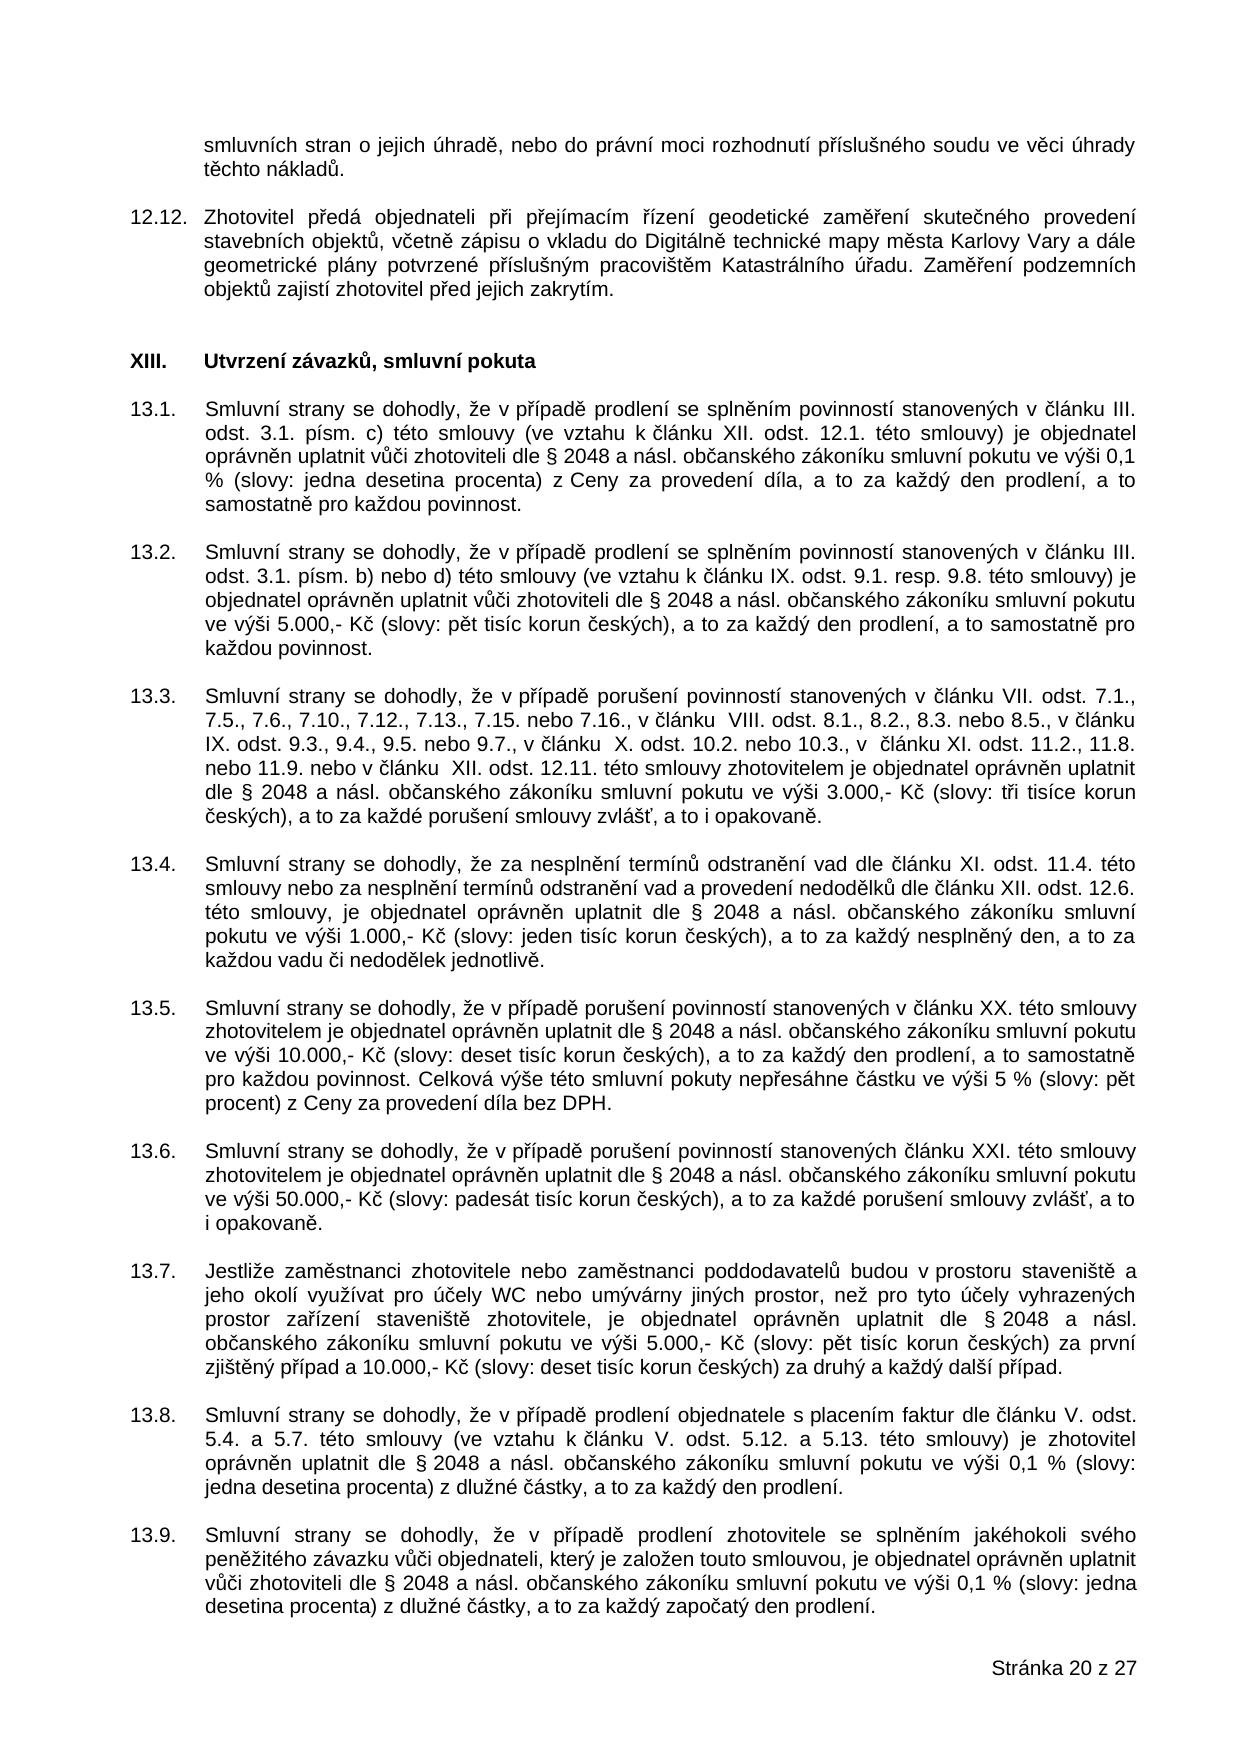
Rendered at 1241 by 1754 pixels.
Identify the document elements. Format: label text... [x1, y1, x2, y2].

list Smluvní strany se dohodly, že v případě porušení povinností stanovených článku XXI. této smlouvy zhotovitelem je objednatel oprávněn uplatnit dle § 2048 a násl. občanského zákoníku smluvní pokutu ve výši 50.000,- Kč (slovy: padesát tisíc korun českých), a to za každé porušení smlouvy zvlášť, a to i opakovaně. [130, 1139, 1137, 1235]
list Smluvní strany se dohodly, že v případě porušení povinností stanovených v článku VII. odst. 7.1., 7.5., 7.6., 7.10., 7.12., 7.13., 7.15. nebo 7.16., v článku VIII. odst. 8.1., 8.2., 8.3. nebo 8.5., v článku IX. odst. 9.3., 9.4., 9.5. nebo 9.7., v článku X. odst. 10.2. nebo 10.3., v článku XI. odst. 11.2., 11.8. nebo 11.9. nebo v článku XII. odst. 12.11. této smlouvy zhotovitelem je objednatel oprávněn uplatnit dle § 2048 a násl. občanského zákoníku smluvní pokutu ve výši 3.000,- Kč (slovy: tři tisíce korun českých), a to za každé porušení smlouvy zvlášť, a to i opakovaně. [130, 684, 1137, 828]
list Smluvní strany se dohodly, že v případě prodlení se splněním povinností stanovených v článku III. odst. 3.1. písm. c) této smlouvy (ve vztahu k článku XII. odst. 12.1. této smlouvy) je objednatel oprávněn uplatnit vůči zhotoviteli dle § 2048 a násl. občanského zákoníku smluvní pokutu ve výši 0,1 % (slovy: jedna desetina procenta) z Ceny za provedení díla, a to za každý den prodlení, a to samostatně pro každou povinnost. [130, 396, 1137, 516]
list Zhotovitel předá objednateli při přejímacím řízení geodetické zaměření skutečného provedení stavebních objektů, včetně zápisu o vkladu do Digitálně technické mapy města Karlovy Vary a dále geometrické plány potvrzené příslušným pracovištěm Katastrálního úřadu. Zaměření podzemních objektů zajistí zhotovitel před jejich zakrytím. [130, 205, 1137, 301]
list Smluvní strany se dohodly, že v případě prodlení objednatele s placením faktur dle článku V. odst. 5.4. a 5.7. této smlouvy (ve vztahu k článku V. odst. 5.12. a 5.13. této smlouvy) je zhotovitel oprávněn uplatnit dle § 2048 a násl. občanského zákoníku smluvní pokutu ve výši 0,1 % (slovy: jedna desetina procenta) z dlužné částky, a to za každý den prodlení. [130, 1403, 1137, 1498]
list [130, 133, 1137, 181]
list Smluvní strany se dohodly, že v případě prodlení zhotovitele se splněním jakéhokoli svého peněžitého závazku vůči objednateli, který je založen touto smlouvou, je objednatel oprávněn uplatnit vůči zhotoviteli dle § 2048 a násl. občanského zákoníku smluvní pokutu ve výši 0,1 % (slovy: jedna desetina procenta) z dlužné částky, a to za každý započatý den prodlení. [130, 1522, 1137, 1618]
list Smluvní strany se dohodly, že v případě porušení povinností stanovených v článku XX. této smlouvy zhotovitelem je objednatel oprávněn uplatnit dle § 2048 a násl. občanského zákoníku smluvní pokutu ve výši 10.000,- Kč (slovy: deset tisíc korun českých), a to za každý den prodlení, a to samostatně pro každou povinnost. Celková výše této smluvní pokuty nepřesáhne částku ve výši 5 % (slovy: pět procent) z Ceny za provedení díla bez DPH. [130, 995, 1137, 1115]
list Smluvní strany se dohodly, že v případě prodlení se splněním povinností stanovených v článku III. odst. 3.1. písm. b) nebo d) této smlouvy (ve vztahu k článku IX. odst. 9.1. resp. 9.8. této smlouvy) je objednatel oprávněn uplatnit vůči zhotoviteli dle § 2048 a násl. občanského zákoníku smluvní pokutu ve výši 5.000,- Kč (slovy: pět tisíc korun českých), a to za každý den prodlení, a to samostatně pro každou povinnost. [130, 540, 1137, 660]
list Jestliže zaměstnanci zhotovitele nebo zaměstnanci poddodavatelů budou v prostoru staveniště a jeho okolí využívat pro účely WC nebo umývárny jiných prostor, než pro tyto účely vyhrazených prostor zařízení staveniště zhotovitele, je objednatel oprávněn uplatnit dle § 2048 a násl. občanského zákoníku smluvní pokutu ve výši 5.000,- Kč (slovy: pět tisíc korun českých) za první zjištěný případ a 10.000,- Kč (slovy: deset tisíc korun českých) za druhý a každý další případ. [130, 1259, 1137, 1379]
list Smluvní strany se dohodly, že za nesplnění termínů odstranění vad dle článku XI. odst. 11.4. této smlouvy nebo za nesplnění termínů odstranění vad a provedení nedodělků dle článku XII. odst. 12.6. této smlouvy, je objednatel oprávněn uplatnit dle § 2048 a násl. občanského zákoníku smluvní pokutu ve výši 1.000,- Kč (slovy: jeden tisíc korun českých), a to za každý nesplněný den, a to za každou vadu či nedodělek jednotlivě. [130, 852, 1137, 971]
text XIII. Utvrzení závazků, smluvní pokuta [130, 348, 1137, 372]
